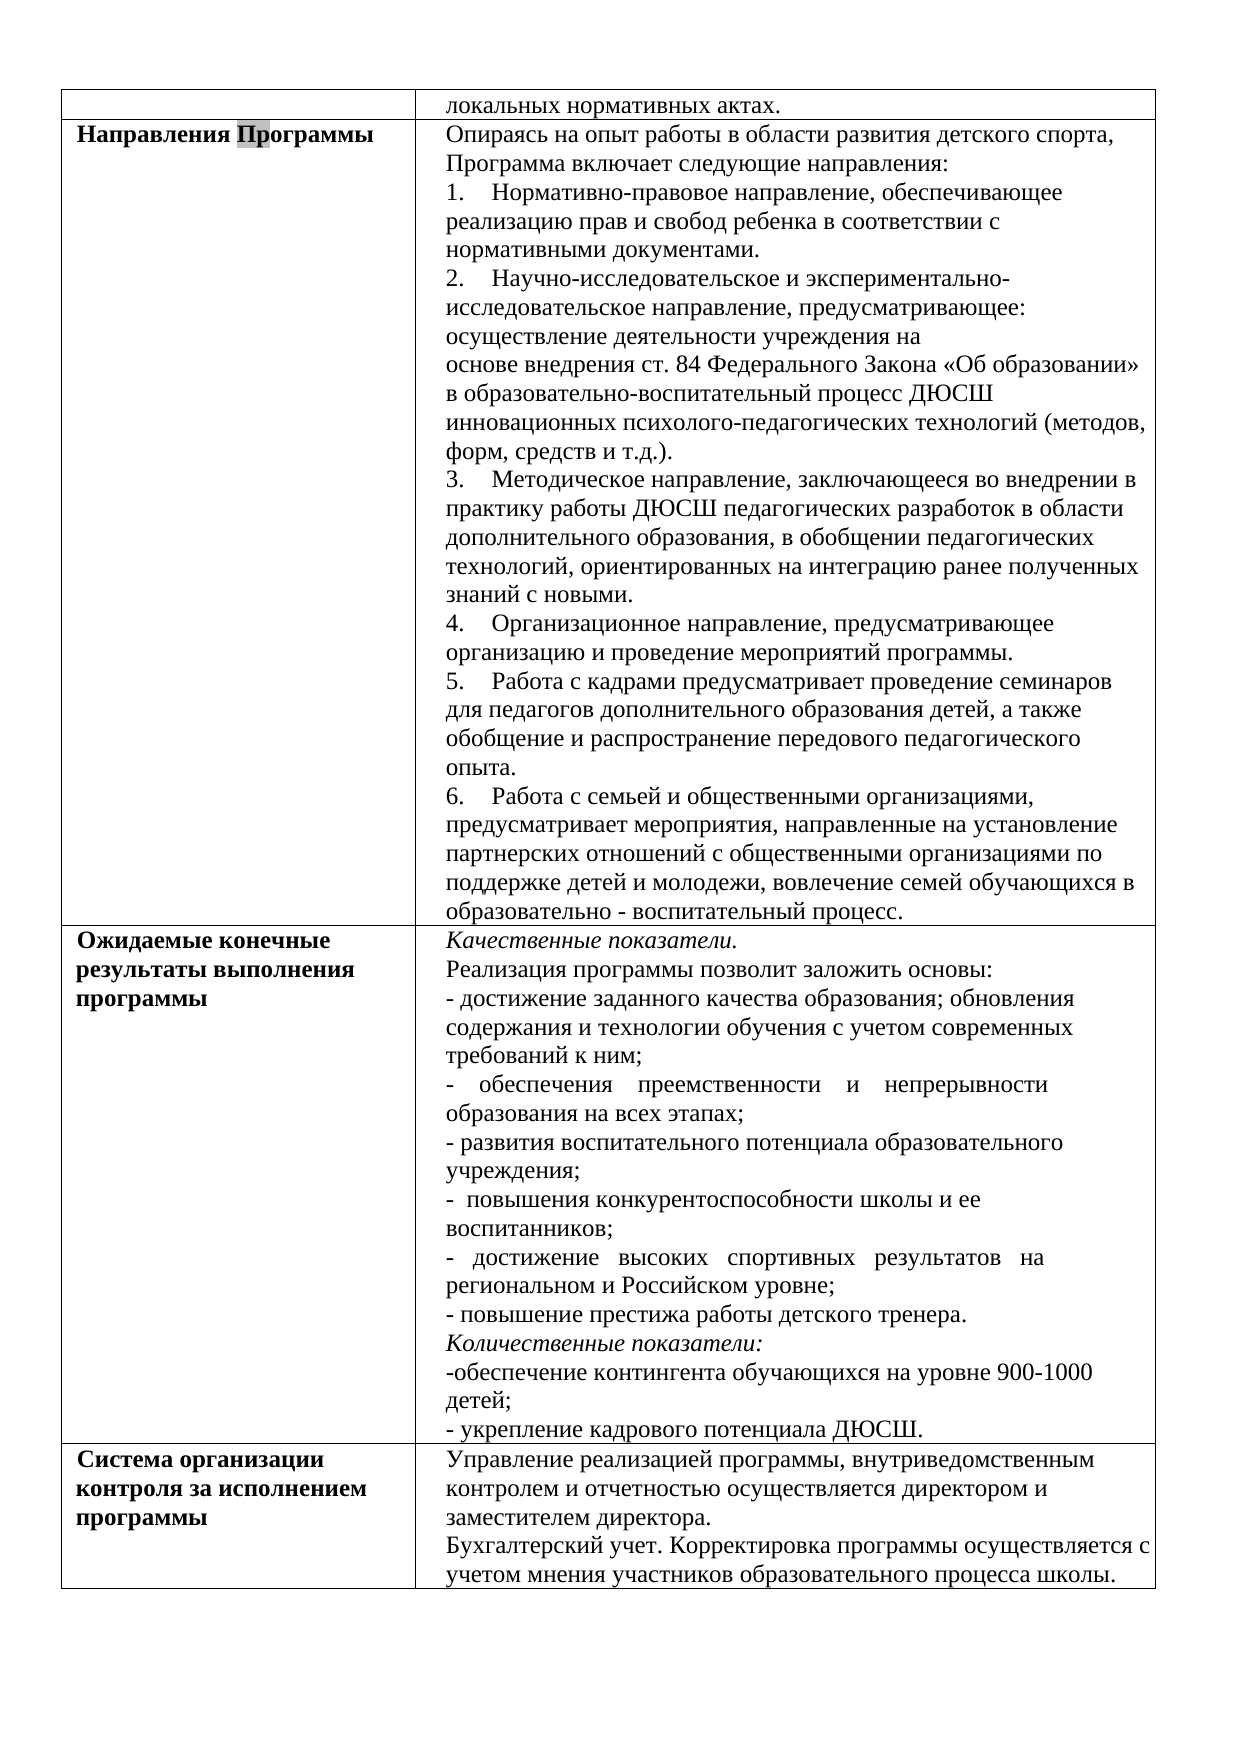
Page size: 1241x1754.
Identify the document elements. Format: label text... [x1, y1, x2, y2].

table_cell [62, 90, 415, 118]
table_cell Управление реализацией программы, внутриведомственным контролем и отчетностью осуществляется директором и заместителем директора. Бухгалтерский учет. Корректировка программы осуществляется с учетом мнения участников образовательного процесса школы. [416, 1444, 1155, 1588]
table_cell Качественные показатели. Реализация программы позволит заложить основы: - достижение заданного качества образования; обновления содержания и технологии обучения с учетом современных требований к ним; - обеспечения преемственности и непрерывности образования на всех этапах; - развития воспитательного потенциала образовательного учреждения; - повышения конкурентоспособности школы и ее воспитанников; - достижение высоких спортивных результатов на региональном и Российском уровне; - повышение престижа работы детского тренера. Количественные показатели: -обеспечение контингента обучающихся на уровне 900-1000 детей; - укрепление кадрового потенциала ДЮСШ. [416, 926, 1155, 1443]
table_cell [416, 90, 1155, 118]
table_cell Ожидаемые конечные результаты выполнения программы [62, 926, 415, 1443]
table_cell Опираясь на опыт работы в области развития детского спорта, Программа включает следующие направления: 1. Нормативно-правовое направление, обеспечивающее реализацию прав и свобод ребенка в соответствии с нормативными документами. 2. Научно-исследовательское и экспериментально-исследовательское направление, предусматривающее: осуществление деятельности учреждения на основе внедрения ст. 84 Федерального Закона «Об образовании» в образовательно-воспитательный процесс ДЮСШ инновационных психолого-педагогических технологий (методов, форм, средств и т.д.). 3. Методическое направление, заключающееся во внедрении в практику работы ДЮСШ педагогических разработок в области дополнительного образования, в обобщении педагогических технологий, ориентированных на интеграцию ранее полученных знаний с новыми. 4. Организационное направление, предусматривающее организацию и проведение мероприятий программы. 5. Работа с кадрами предусматривает проведение семинаров для педагогов дополнительного образования детей, а также обобщение и распространение передового педагогического опыта. 6. Работа с семьей и общественными организациями, предусматривает мероприятия, направленные на установление партнерских отношений с общественными организациями по поддержке детей и молодежи, вовлечение семей обучающихся в образовательно - воспитательный процесс. [416, 120, 1155, 924]
table_cell Система организации контроля за исполнением программы [62, 1444, 415, 1588]
table_cell Направления Программы [62, 120, 415, 924]
